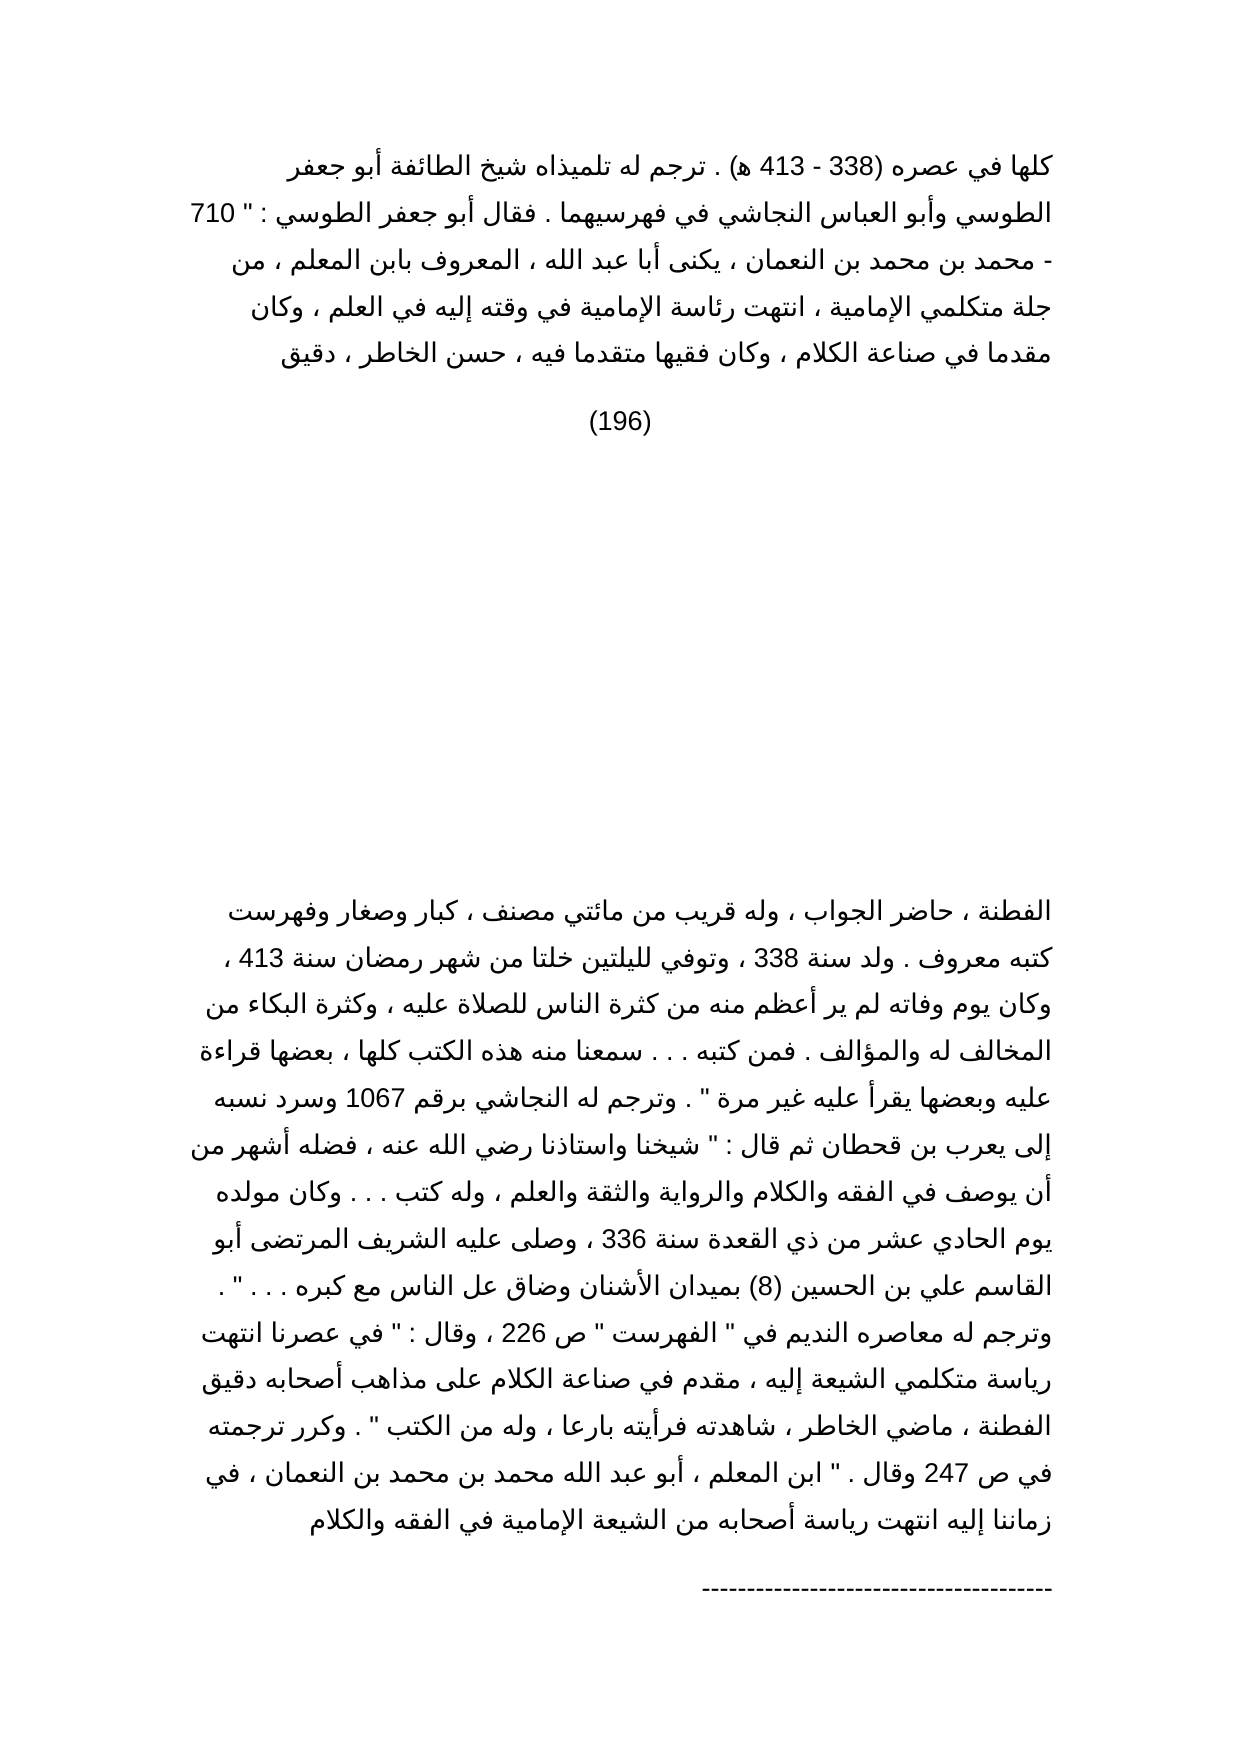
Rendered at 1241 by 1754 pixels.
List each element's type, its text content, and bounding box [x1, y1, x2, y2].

text --------------------------------------- [187, 1572, 1053, 1603]
text الفطنة ، حاضر الجواب ، وله قريب من مائتي مصنف ، كبار وصغار وفهرست كتبه معروف . ولد سنة 338 ، وتوفي لليلتين خلتا من شهر رمضان سنة 413 ، وكان يوم وفاته لم ير أعظم منه من كثرة الناس للصلاة عليه ، وكثرة البكاء من المخالف له والمؤالف . فمن كتبه . . . سمعنا منه هذه الكتب كلها ، بعضها قراءة عليه وبعضها يقرأ عليه غير مرة " . وترجم له النجاشي برقم 1067 وسرد نسبه إلى يعرب بن قحطان ثم قال : " شيخنا واستاذنا رضي الله عنه ، فضله أشهر من أن يوصف في الفقه والكلام والرواية والثقة والعلم ، وله كتب . . . وكان مولده يوم الحادي عشر من ذي القعدة سنة 336 ، وصلى عليه الشريف المرتضى أبو القاسم علي بن الحسين (8) بميدان الأشنان وضاق عل الناس مع كبره . . . " . وترجم له معاصره النديم في " الفهرست " ص 226 ، وقال : " في عصرنا انتهت رياسة متكلمي الشيعة إليه ، مقدم في صناعة الكلام على مذاهب أصحابه دقيق الفطنة ، ماضي الخاطر ، شاهدته فرأيته بارعا ، وله من الكتب " . وكرر ترجمته في ص 247 وقال . " ابن المعلم ، أبو عبد الله محمد بن محمد بن النعمان ، في زماننا إليه انتهت رياسة أصحابه من الشيعة الإمامية في الفقه والكلام [187, 895, 1053, 1535]
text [187, 150, 1053, 369]
text (196) [187, 405, 1053, 436]
